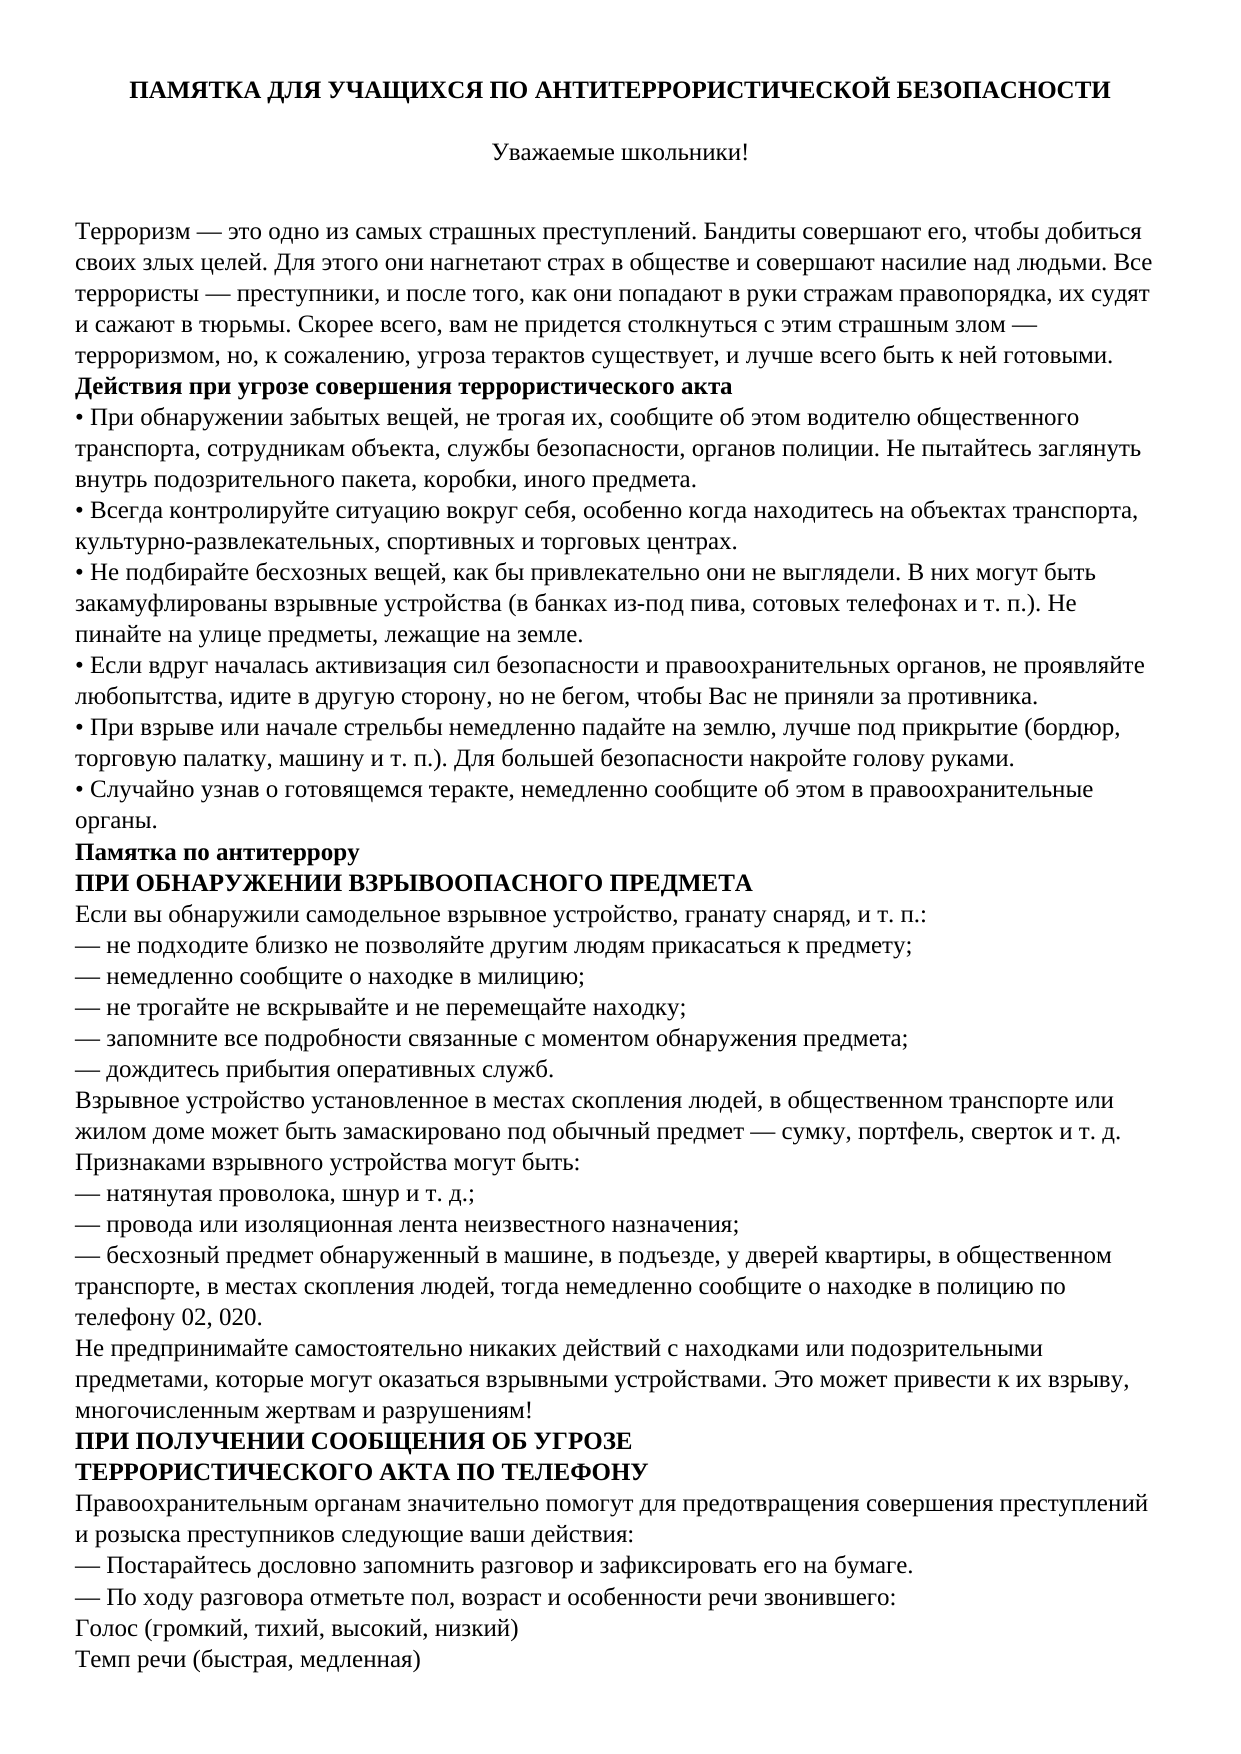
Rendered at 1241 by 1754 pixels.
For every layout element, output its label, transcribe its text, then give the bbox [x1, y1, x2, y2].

text ПАМЯТКА ДЛЯ УЧАЩИХСЯ ПО АНТИТЕРРОРИСТИЧЕСКОЙ БЕЗОПАСНОСТИ Уважаемые школьники! [75, 75, 1165, 166]
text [75, 185, 1165, 1672]
